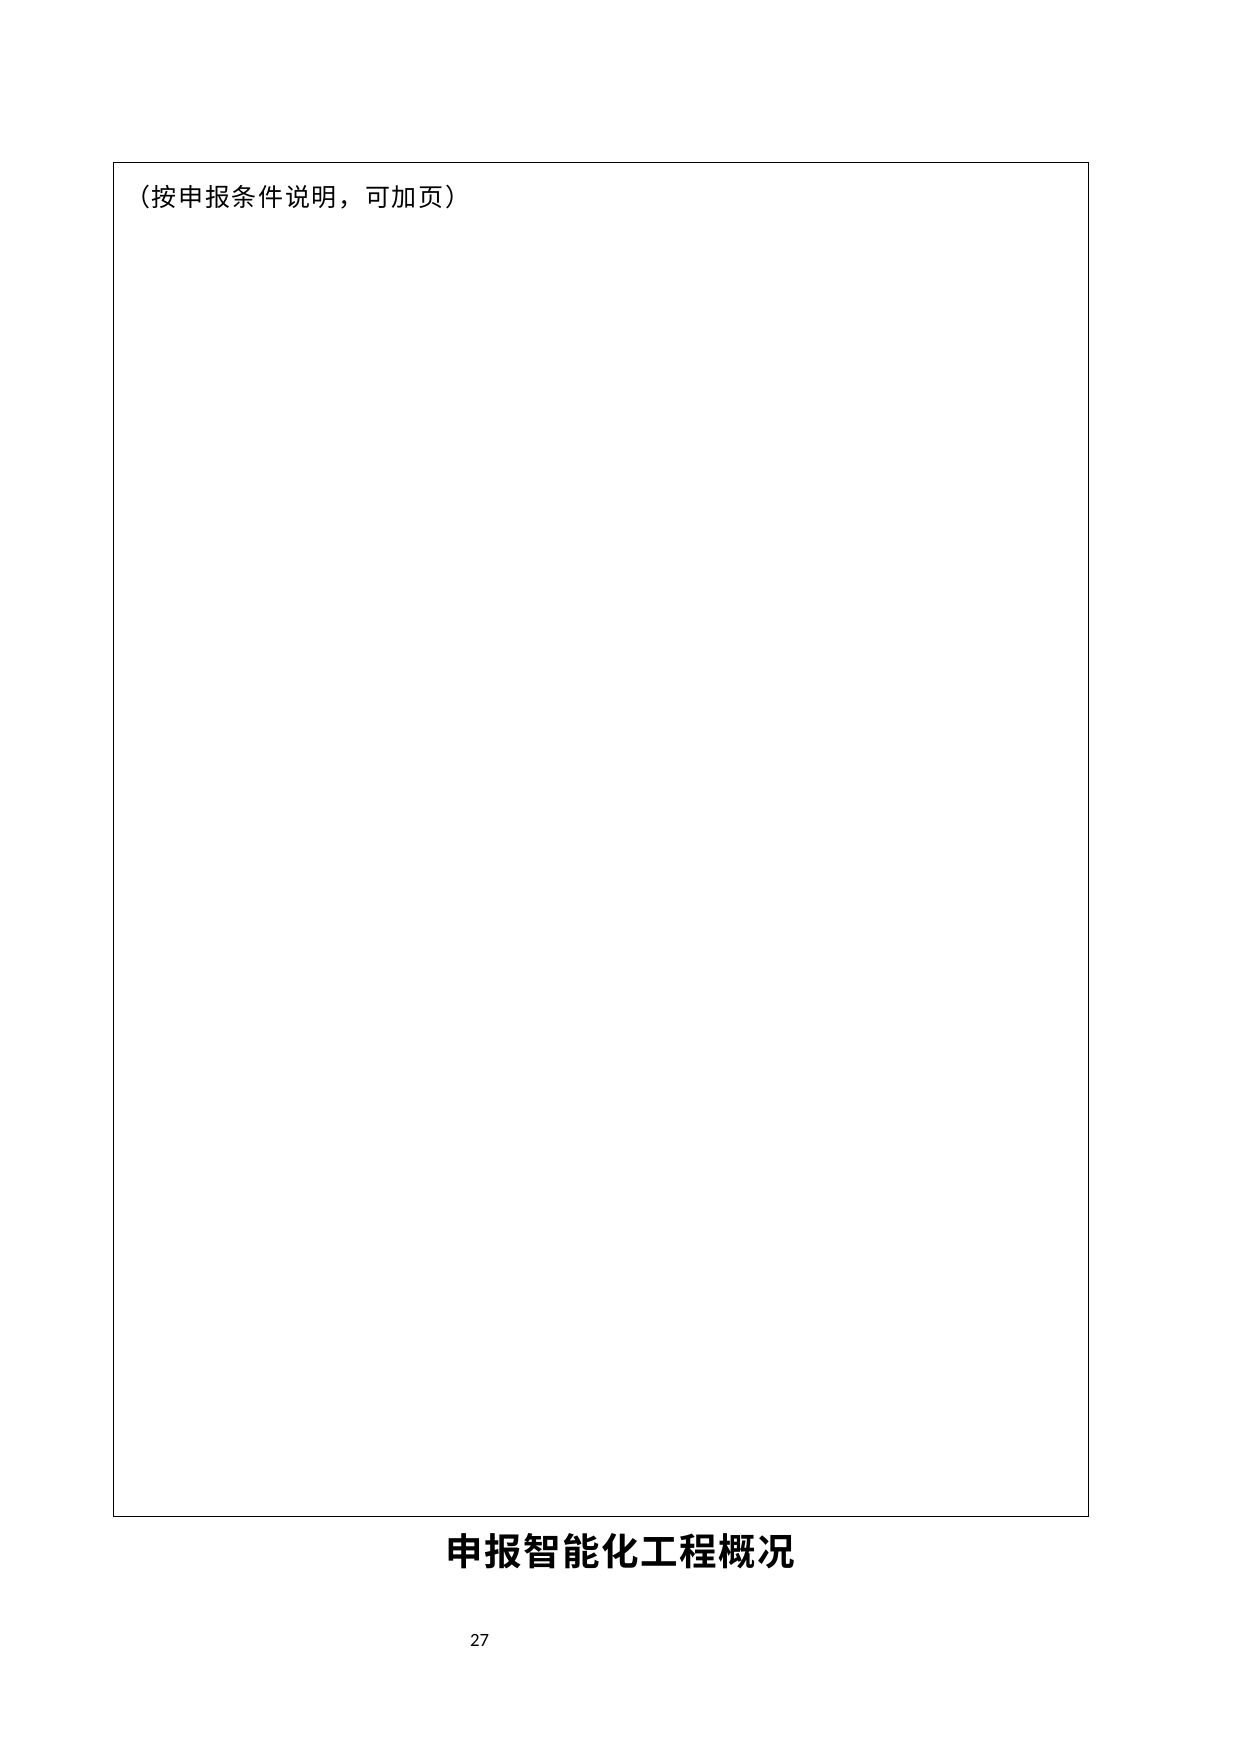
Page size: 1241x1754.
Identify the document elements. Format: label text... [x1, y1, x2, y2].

table_header （按申报条件说明，可加页） [114, 163, 1088, 1516]
text 申报智能化工程概况 [187, 1517, 1053, 1582]
